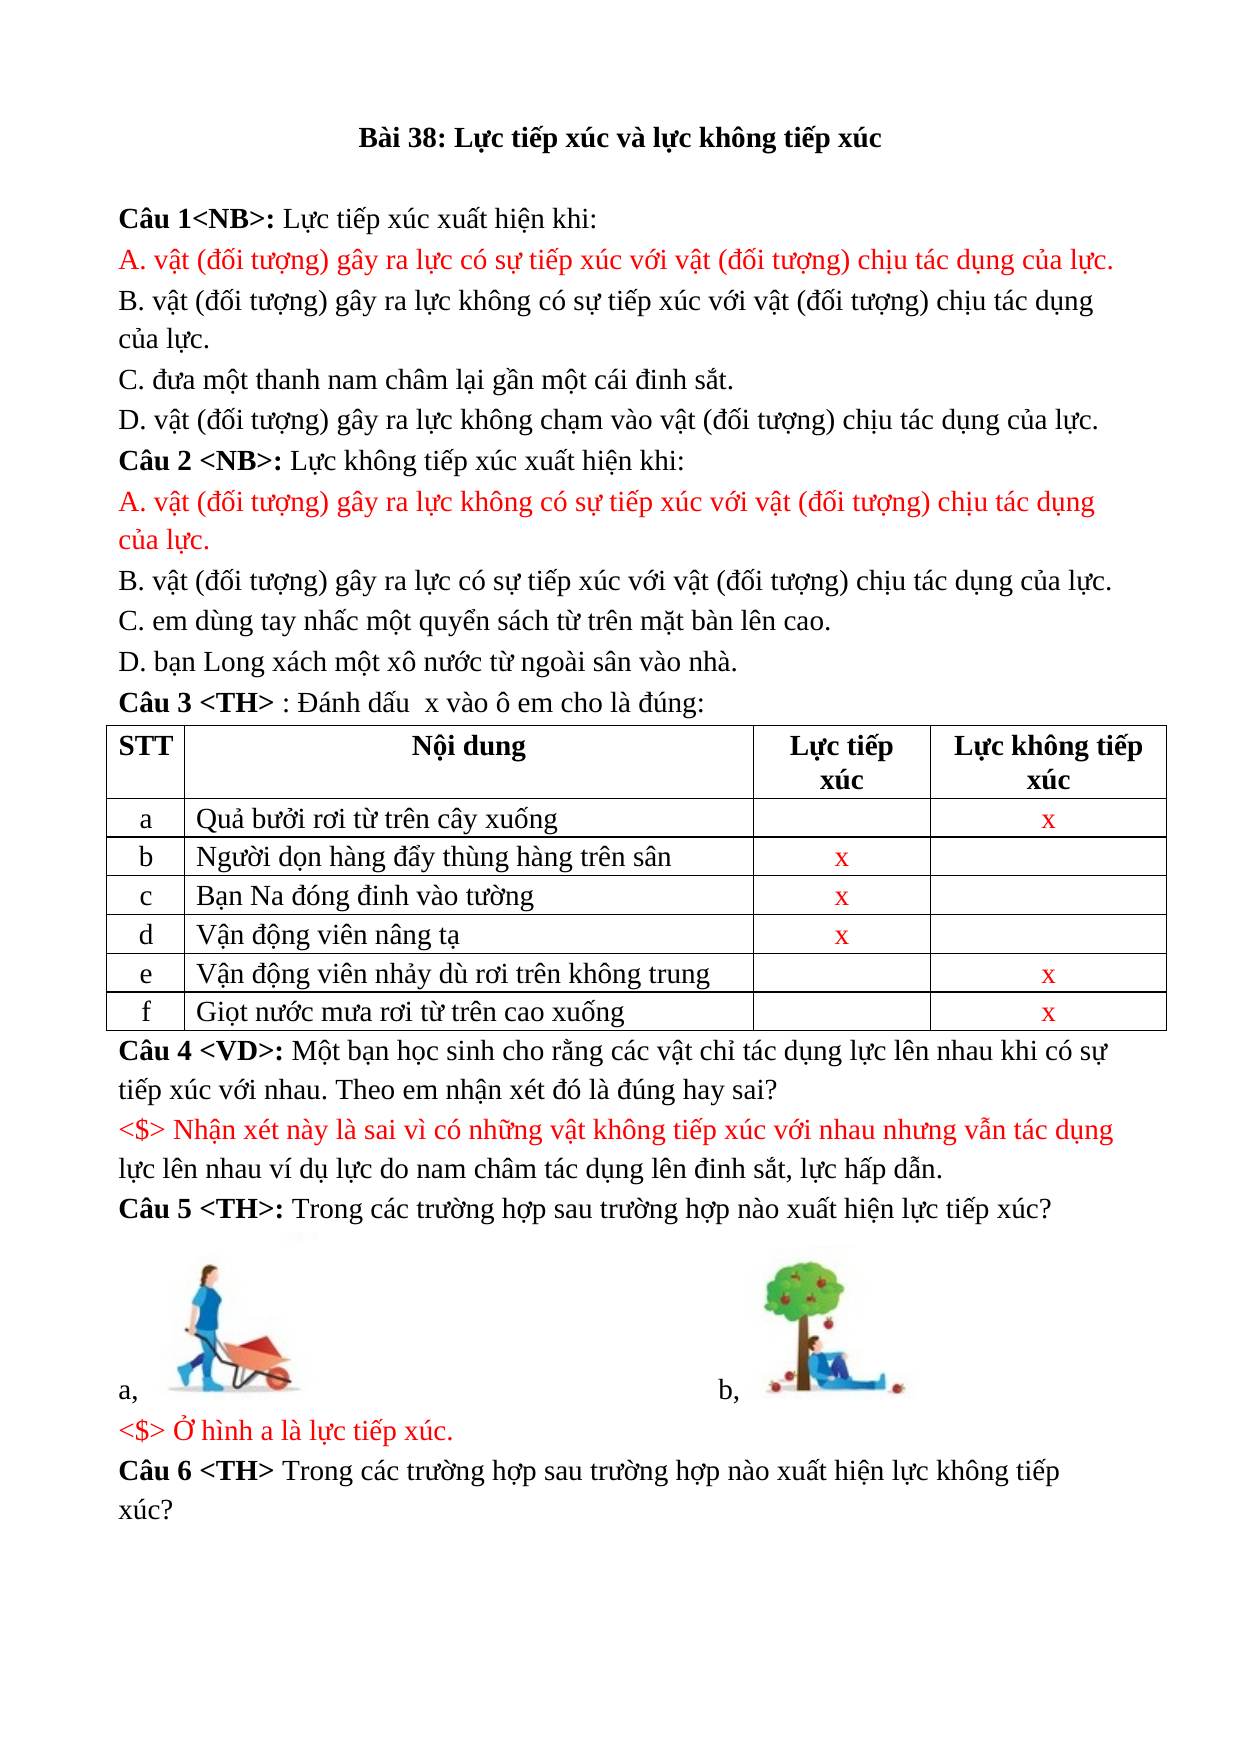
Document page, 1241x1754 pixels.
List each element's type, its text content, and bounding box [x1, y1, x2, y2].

text Câu 5 <TH>: Trong các trường hợp sau trường hợp nào xuất hiện lực tiếp xúc? [118, 1192, 1122, 1225]
table_cell a [107, 799, 184, 836]
text Bài 38: Lực tiếp xúc và lực không tiếp xúc [118, 120, 1122, 154]
table_cell [931, 838, 1166, 875]
text <$> Ở hình a là lực tiếp xúc. [118, 1413, 1122, 1446]
table_cell Vận động viên nhảy dù rơi trên không trung [185, 954, 753, 991]
text B. vật (đối tượng) gây ra lực không có sự tiếp xúc với vật (đối tượng) chịu tác dụng của lực. [118, 283, 1122, 355]
table_cell x [931, 799, 1166, 836]
table_cell x [931, 993, 1166, 1030]
table_cell b [107, 838, 184, 875]
text C. em dùng tay nhấc một quyển sách từ trên mặt bàn lên cao. [118, 603, 1122, 637]
table_cell Giọt nước mưa rơi từ trên cao xuống [185, 993, 753, 1030]
table_header Lực không tiếp xúc [931, 726, 1166, 798]
text C. đưa một thanh nam châm lại gần một cái đinh sắt. [118, 362, 1122, 395]
text B. vật (đối tượng) gây ra lực có sự tiếp xúc với vật (đối tượng) chịu tác dụng của lực. [118, 563, 1122, 596]
table_cell Bạn Na đóng đinh vào tường [185, 876, 753, 914]
text Câu 3 <TH> : Đánh dấu x vào ô em cho là đúng: [118, 685, 1122, 718]
table_cell [931, 915, 1166, 953]
picture [145, 1232, 318, 1400]
table_cell [754, 993, 930, 1030]
table_cell Người dọn hàng đẩy thùng hàng trên sân [185, 838, 753, 875]
table_header Lực tiếp xúc [754, 726, 930, 798]
table_cell x [931, 954, 1166, 991]
table_cell c [107, 876, 184, 914]
table_cell x [754, 915, 930, 953]
table_cell Vận động viên nâng tạ [185, 915, 753, 953]
table_cell x [754, 838, 930, 875]
text D. bạn Long xách một xô nước từ ngoài sân vào nhà. [118, 644, 1122, 678]
text Câu 4 <VD>: Một bạn học sinh cho rằng các vật chỉ tác dụng lực lên nhau khi có sự tiếp xúc với nhau. Theo em nhận xét đó là đúng hay sai? [118, 1033, 1122, 1105]
text A. vật (đối tượng) gây ra lực có sự tiếp xúc với vật (đối tượng) chịu tác dụng của lực. [118, 242, 1122, 276]
table_header STT [107, 726, 184, 798]
table_cell e [107, 954, 184, 991]
table_cell f [107, 993, 184, 1030]
text D. vật (đối tượng) gây ra lực không chạm vào vật (đối tượng) chịu tác dụng của lực. [118, 402, 1122, 436]
table_cell [931, 876, 1166, 914]
table_header Nội dung [185, 726, 753, 798]
text Câu 2 <NB>: Lực không tiếp xúc xuất hiện khi: [118, 443, 1122, 477]
text Câu 6 <TH> Trong các trường hợp sau trường hợp nào xuất hiện lực không tiếp xúc? [118, 1453, 1122, 1526]
table_cell Quả bưởi rơi từ trên cây xuống [185, 799, 753, 836]
picture [747, 1246, 926, 1400]
table_cell d [107, 915, 184, 953]
text <$> Nhận xét này là sai vì có những vật không tiếp xúc với nhau nhưng vẫn tác dụng lực lên nhau ví dụ lực do nam châm tác dụng lên đinh sắt, lực hấp dẫn. [118, 1112, 1122, 1184]
table_cell x [754, 876, 930, 914]
table_cell [754, 799, 930, 836]
text Câu 1<NB>: Lực tiếp xúc xuất hiện khi: [118, 201, 1122, 235]
table_cell [754, 954, 930, 991]
text A. vật (đối tượng) gây ra lực không có sự tiếp xúc với vật (đối tượng) chịu tác dụng của lực. [118, 484, 1122, 556]
